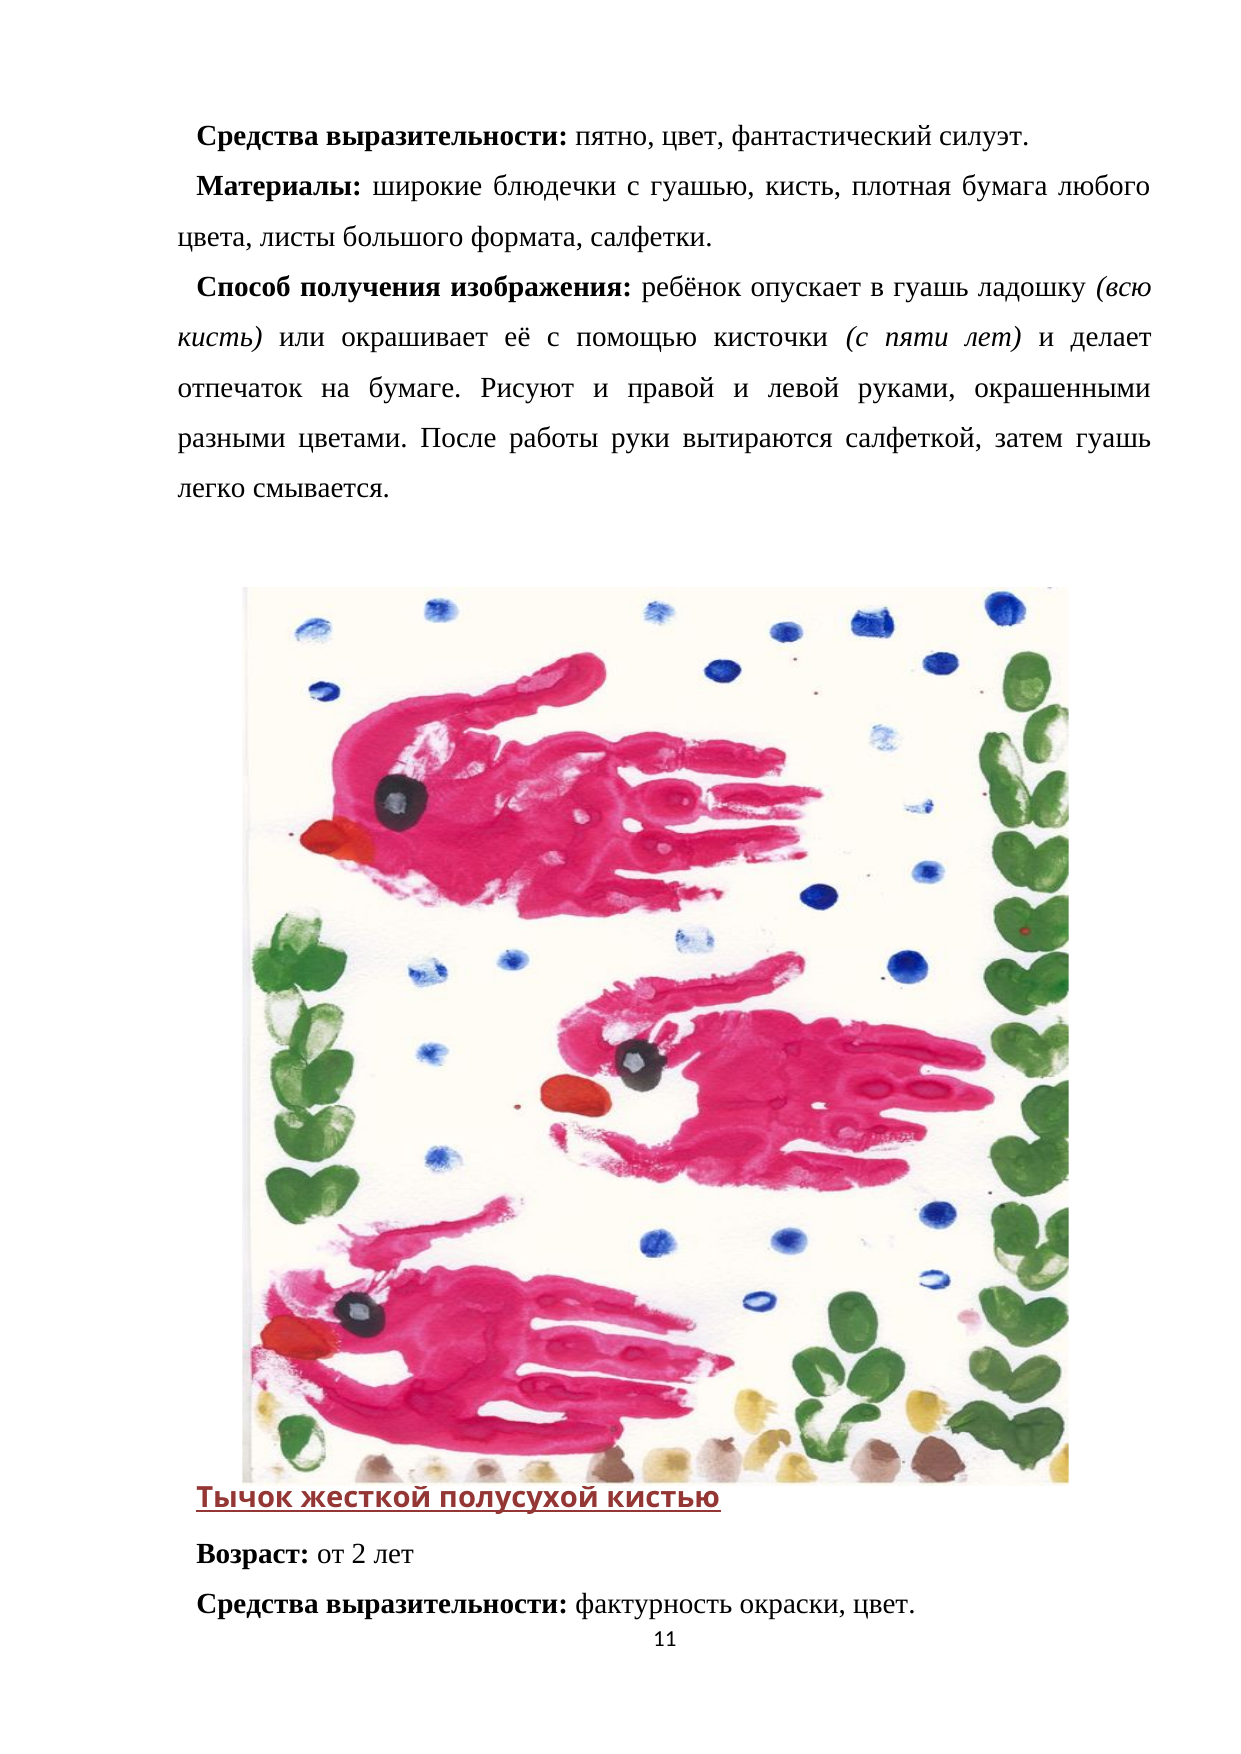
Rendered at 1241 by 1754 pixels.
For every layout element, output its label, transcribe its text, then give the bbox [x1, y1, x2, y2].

text Средства выразительности: пятно, цвет, фантастический силуэт. [177, 118, 1152, 152]
text Средства выразительности: фактурность окраски, цвет. [177, 1586, 1152, 1620]
text Способ получения изображения: ребёнок опускает в гуашь ладошку (всю кисть) или окрашивает её с помощью кисточки (с пяти лет) и делает отпечаток на бумаге. Рисуют и правой и левой руками, окрашенными разными цветами. После работы руки вытираются салфеткой, затем гуашь легко смывается. [177, 269, 1152, 504]
text Возраст: от 2 лет [177, 1536, 1152, 1569]
text Тычок жесткой полусухой кистью [177, 1477, 1152, 1516]
text Материалы: широкие блюдечки с гуашью, кисть, плотная бумага любого цвета, листы большого формата, салфетки. [177, 168, 1152, 252]
picture [242, 587, 1069, 1486]
